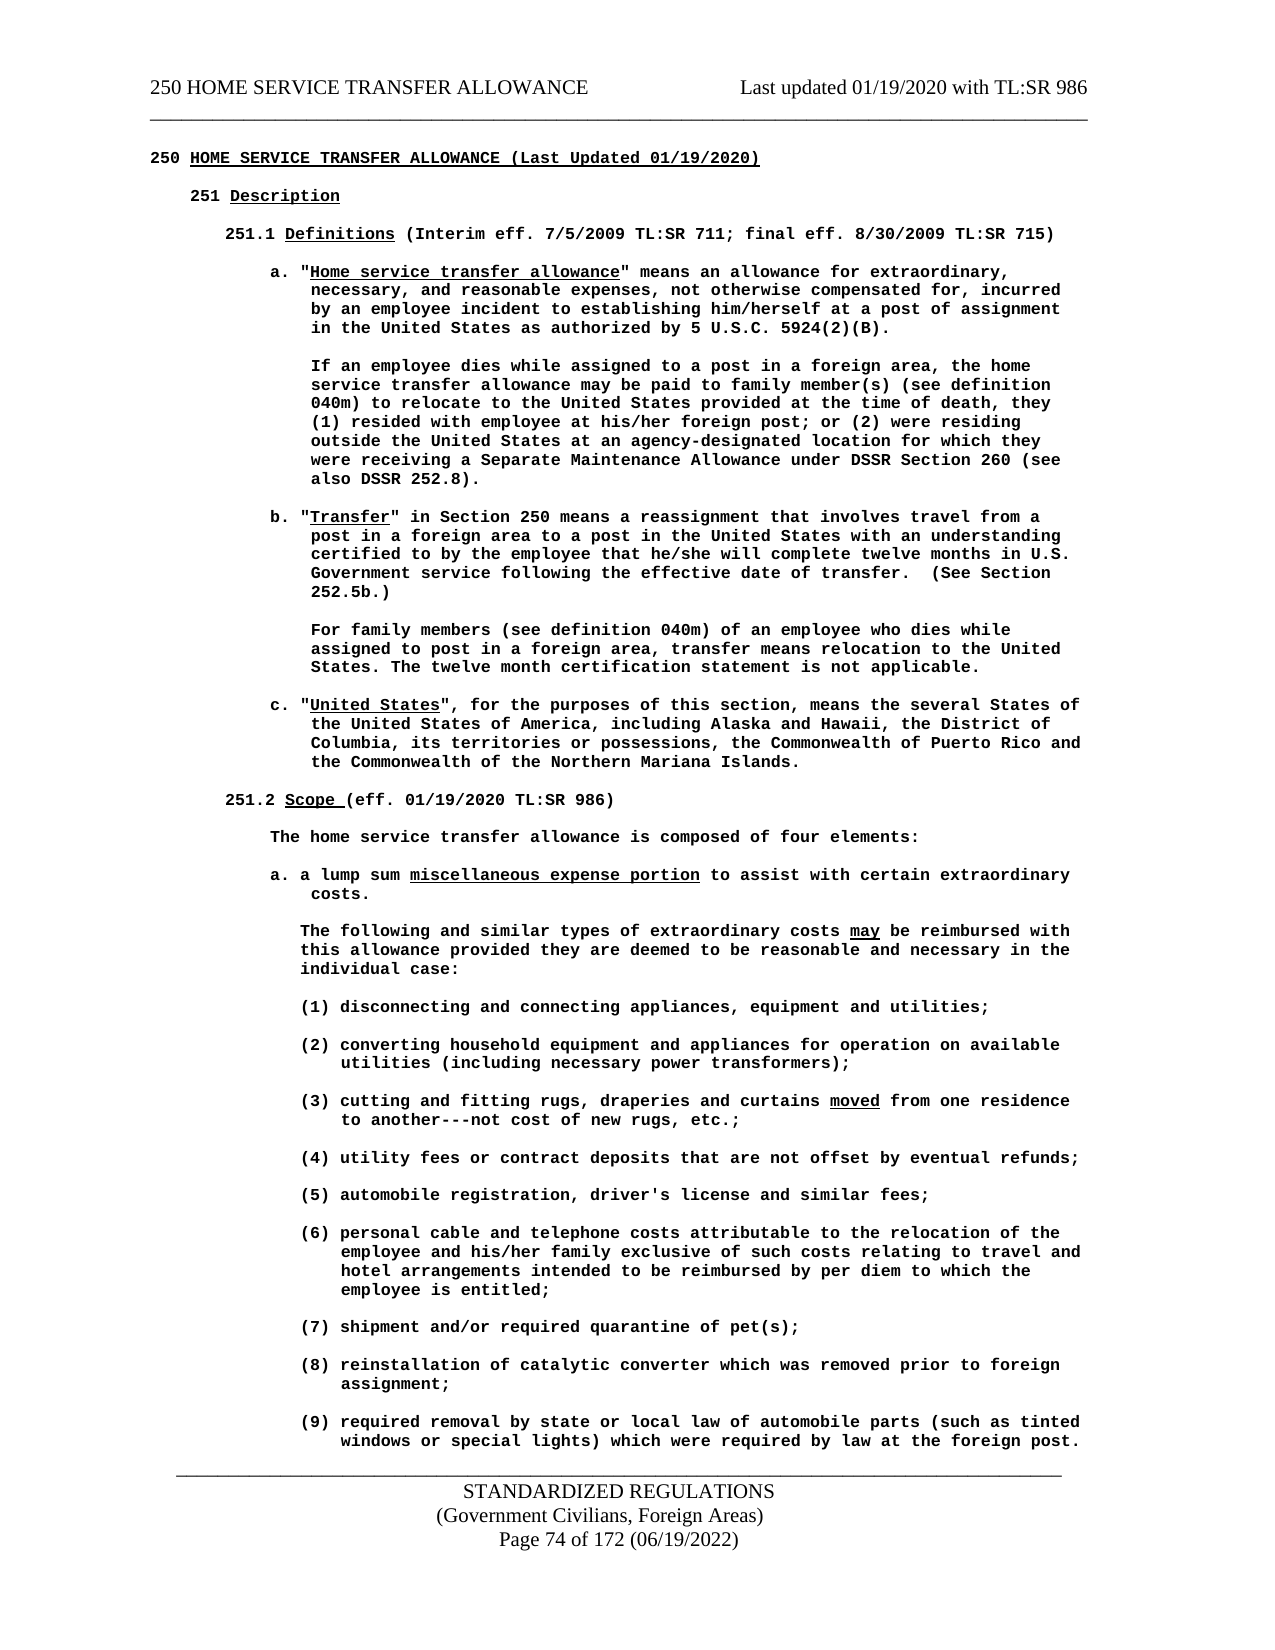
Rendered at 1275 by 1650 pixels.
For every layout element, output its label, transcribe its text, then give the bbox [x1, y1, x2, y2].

text c. "United States", for the purposes of this section, means the several States of the United States of America, including Alaska and Hawaii, the District of Columbia, its territories or possessions, the Commonwealth of Puerto Rico and the Commonwealth of the Northern Mariana Islands. [270, 697, 1087, 772]
text The following and similar types of extraordinary costs may be reimbursed with this allowance provided they are deemed to be reasonable and necessary in the individual case: [300, 923, 1087, 979]
text b. "Transfer" in Section 250 means a reassignment that involves travel from a post in a foreign area to a post in the with an understanding certified to by the employee that he/she will complete twelve months in Government service following the effective date of transfer. (See Section 252.5b.) [270, 508, 1087, 602]
text For family members (see definition 040m) of an employee who dies while assigned to post in a foreign area, transfer means relocation to the United States. The twelve month certification statement is not applicable. [311, 621, 1087, 678]
text (8) reinstallation of catalytic converter which was removed prior to foreign assignment; [300, 1357, 1087, 1394]
text a. "Home service transfer allowance" means an allowance for extraordinary, necessary, and reasonable expenses, not otherwise compensated for, incurred by an employee incident to establishing him/herself at a post of assignment in the United States as authorized by 5 U.S.C. 5924(2)(B). [270, 263, 1087, 338]
text (9) required removal by state or local law of automobile parts (such as tinted windows or special lights) which were required by law at the foreign post. [300, 1413, 1087, 1451]
text (5) automobile registration, driver's license and similar fees; [300, 1187, 1087, 1206]
text (2) converting household equipment and appliances for operation on available utilities (including necessary power transformers); [300, 1036, 1087, 1074]
text (7) shipment and/or required quarantine of pet(s); [300, 1319, 1087, 1338]
text If an employee dies while assigned to a post in a foreign area, the home service transfer allowance may be paid to family member(s) (see definition 040m) to relocate to the United States provided at the time of death, they (1) resided with employee at his/her foreign post; or (2) were residing outside the United States at an agency-designated location for which they were receiving a Separate Maintenance Allowance under DSSR Section 260 (see also DSSR 252.8). [311, 357, 1087, 489]
text 251 Description [190, 188, 1117, 207]
text (3) cutting and fitting rugs, draperies and curtains moved from one residence to another---not cost of new rugs, etc.; [300, 1093, 1087, 1130]
text (1) disconnecting and connecting appliances, equipment and utilities; [300, 998, 1087, 1017]
text (4) utility fees or contract deposits that are not offset by eventual refunds; [300, 1149, 1087, 1168]
text (6) personal cable and telephone costs attributable to the relocation of the employee and his/her family exclusive of such costs relating to travel and hotel arrangements intended to be reimbursed by per diem to which the employee is entitled; [300, 1225, 1087, 1300]
text 250 HOME SERVICE TRANSFER ALLOWANCE (Last Updated 01/19/2020) [150, 150, 1117, 169]
text 251.1 Definitions (Interim eff. 7/5/2009 TL:SR 711; final eff. 8/30/2009 TL:SR 715) [225, 225, 1117, 244]
text The home service transfer allowance is composed of four elements: [270, 829, 1117, 848]
text a. a lump sum miscellaneous expense portion to assist with certain extraordinary costs. [270, 866, 1087, 904]
text 251.2 Scope (eff. 01/19/2020 TL:SR 986) [225, 791, 1117, 810]
